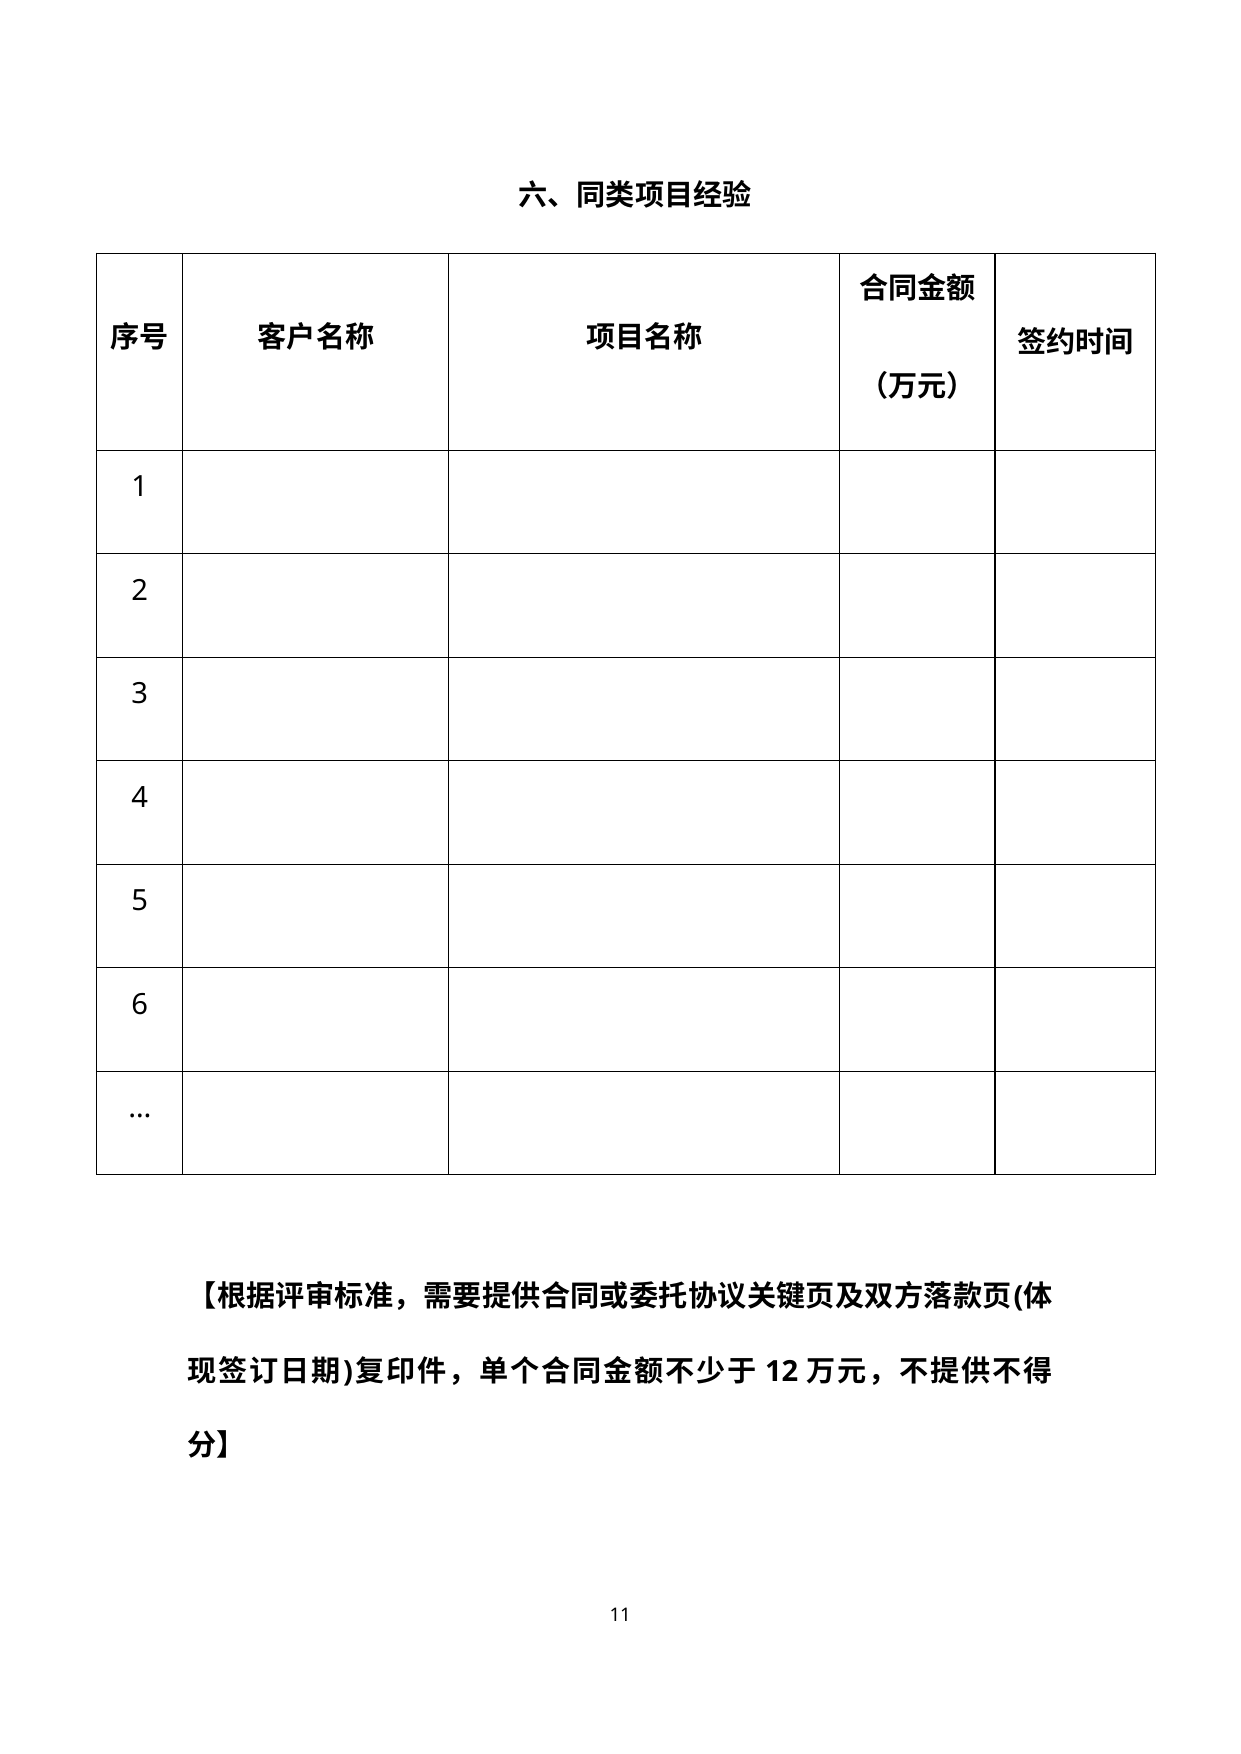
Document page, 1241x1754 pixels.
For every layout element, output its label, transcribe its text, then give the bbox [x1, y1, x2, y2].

table_cell … [97, 1072, 182, 1174]
table_header 合同金额（万元） [840, 254, 994, 449]
table_cell [840, 968, 994, 1071]
table_header 签约时间 [996, 254, 1155, 449]
table_cell [449, 968, 839, 1071]
table_cell 1 [97, 451, 182, 553]
table_cell [840, 761, 994, 864]
table_cell 4 [97, 761, 182, 864]
table_cell [449, 1072, 839, 1174]
table_cell 6 [97, 968, 182, 1071]
table_cell [449, 761, 839, 864]
table_cell [996, 451, 1155, 553]
table_cell [840, 658, 994, 760]
table_cell [996, 1072, 1155, 1174]
text 【根据评审标准，需要提供合同或委托协议关键页及双方落款页(体现签订日期)复印件，单个合同金额不少于12万元，不提供不得分】 [187, 1261, 1053, 1476]
table_cell [996, 761, 1155, 864]
table_cell 2 [97, 554, 182, 657]
table_cell [183, 554, 448, 657]
text 六、同类项目经验 [187, 161, 1053, 226]
table_cell [996, 658, 1155, 760]
table_cell [449, 865, 839, 967]
table_cell [183, 968, 448, 1071]
table_cell [183, 1072, 448, 1174]
table_cell [996, 554, 1155, 657]
table_cell [183, 865, 448, 967]
table_cell [840, 1072, 994, 1174]
table_cell [183, 658, 448, 760]
table_cell [183, 451, 448, 553]
table_cell [449, 658, 839, 760]
table_cell 3 [97, 658, 182, 760]
table_cell [996, 968, 1155, 1071]
table_cell [183, 761, 448, 864]
table_cell [449, 451, 839, 553]
table_header 项目名称 [449, 254, 839, 449]
table_cell 5 [97, 865, 182, 967]
table_cell [840, 554, 994, 657]
table_header 序号 [97, 254, 182, 449]
table_header 客户名称 [183, 254, 448, 449]
table_cell [840, 451, 994, 553]
table_cell [996, 865, 1155, 967]
table_cell [449, 554, 839, 657]
table_cell [840, 865, 994, 967]
